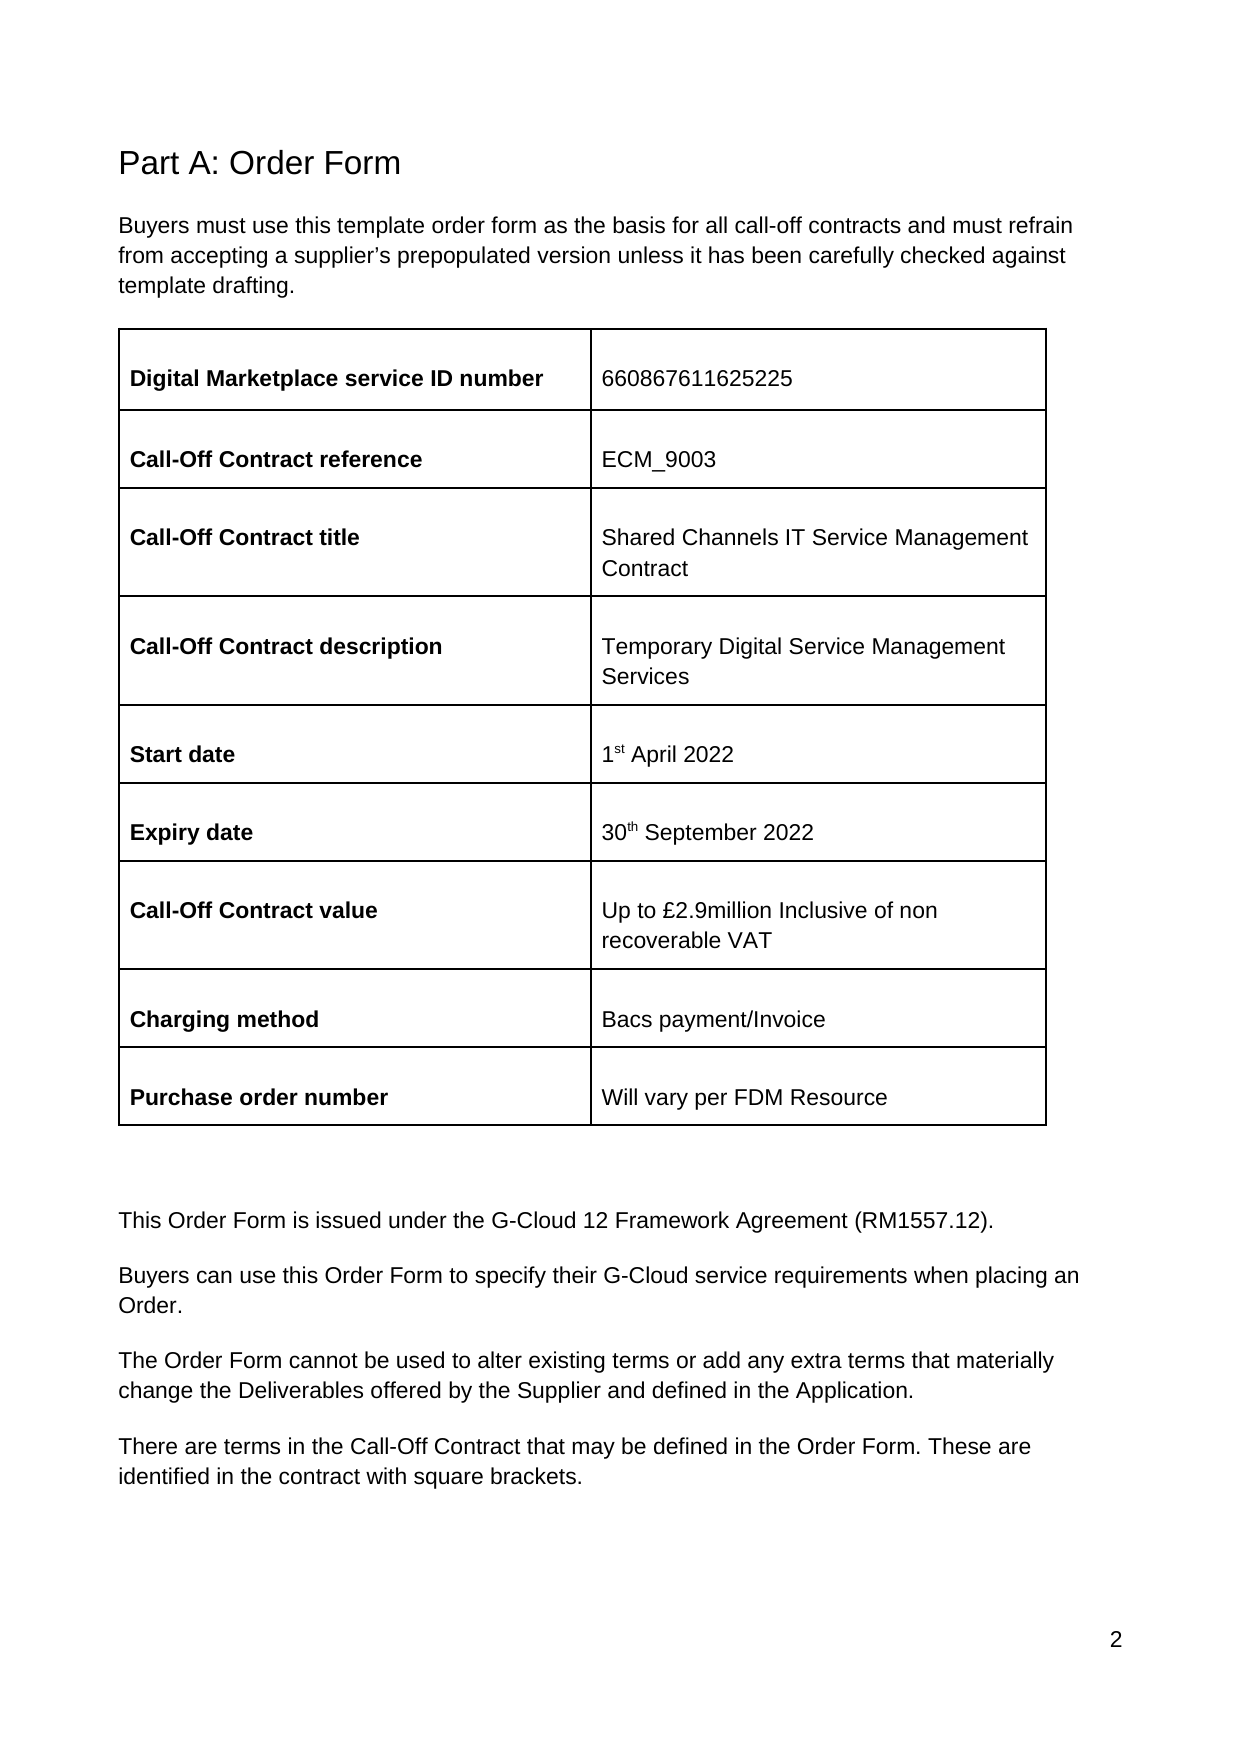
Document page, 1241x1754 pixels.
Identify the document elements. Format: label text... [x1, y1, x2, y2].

table_cell Up to £2.9million Inclusive of non recoverable VAT [592, 862, 1045, 968]
table_header Digital Marketplace service ID number [120, 330, 590, 409]
subtitle Part A: Order Form [118, 143, 1122, 181]
text The Order Form cannot be used to alter existing terms or add any extra terms that materially change the Deliverables offered by the Supplier and defined in the Application. [118, 1347, 1122, 1404]
table_cell Charging method [120, 970, 590, 1046]
text This Order Form is issued under the G-Cloud 12 Framework Agreement (RM1557.12). [118, 1207, 1122, 1233]
table_cell Call-Off Contract reference [120, 411, 590, 487]
table_cell Call-Off Contract value [120, 862, 590, 968]
table_cell Will vary per FDM Resource [592, 1048, 1045, 1124]
table_cell Call-Off Contract description [120, 597, 590, 703]
text Buyers can use this Order Form to specify their G-Cloud service requirements when placing an Order. [118, 1262, 1122, 1318]
table_cell Purchase order number [120, 1048, 590, 1124]
text There are terms in the Call-Off Contract that may be defined in the Order Form. These are identified in the contract with square brackets. [118, 1433, 1122, 1489]
table_cell ECM_9003 [592, 411, 1045, 487]
table_cell 1st April 2022 [592, 706, 1045, 782]
text Buyers must use this template order form as the basis for all call-off contracts and must refrain from accepting a supplier’s prepopulated version unless it has been carefully checked against template drafting. [118, 212, 1122, 299]
table_cell 30th September 2022 [592, 784, 1045, 860]
table_cell Shared Channels IT Service Management Contract [592, 489, 1045, 595]
table_cell Expiry date [120, 784, 590, 860]
table_cell Temporary Digital Service Management Services [592, 597, 1045, 703]
table_cell Start date [120, 706, 590, 782]
table_cell Bacs payment/Invoice [592, 970, 1045, 1046]
table_cell Call-Off Contract title [120, 489, 590, 595]
table_header 660867611625225 [592, 330, 1045, 409]
